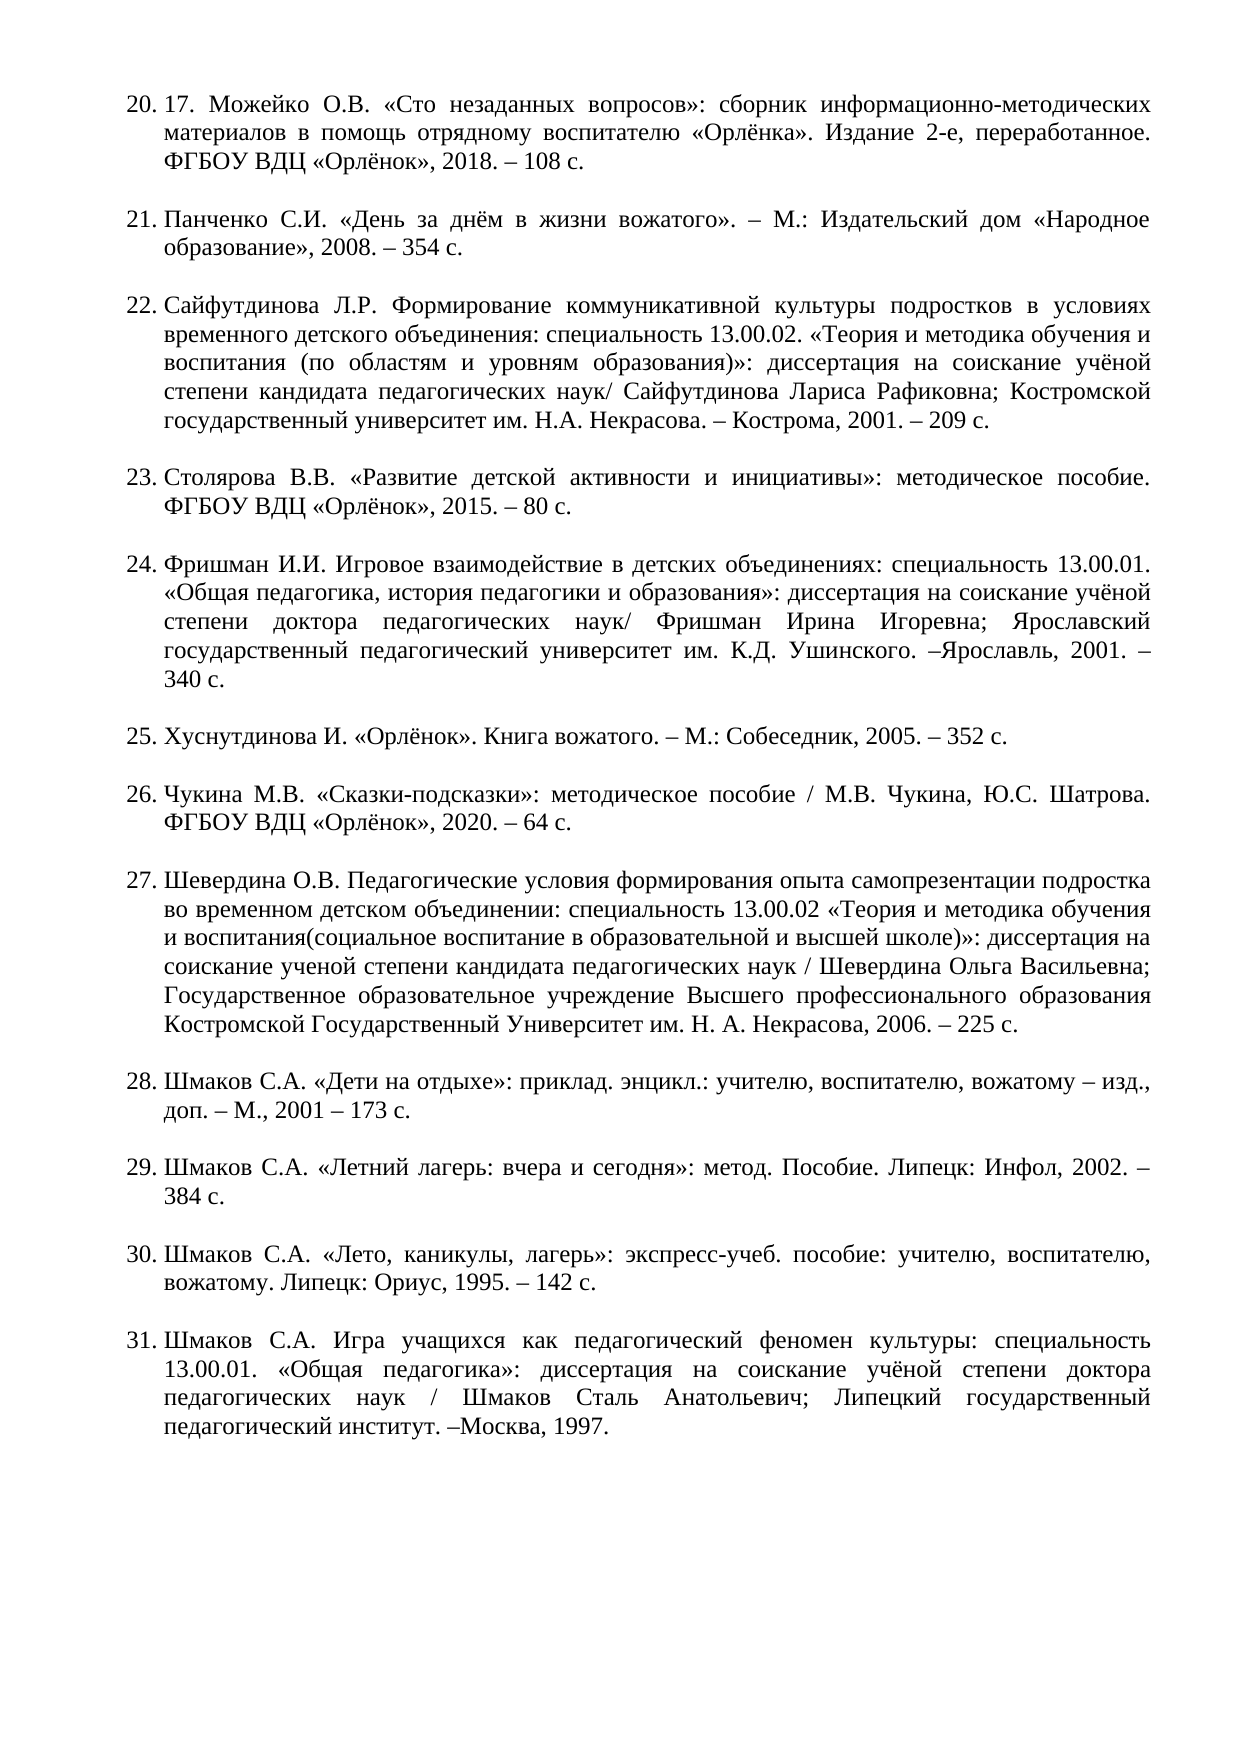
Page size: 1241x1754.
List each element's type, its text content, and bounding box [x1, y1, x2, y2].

list Чукина М.В. «Сказки-подсказки»: методическое пособие / М.В. Чукина, Ю.С. Шатрова. ФГБОУ ВДЦ «Орлёнок», 2020. – 64 с. [126, 779, 1152, 836]
list Шмаков С.А. «Дети на отдыхе»: приклад. энцикл.: учителю, воспитателю, вожатому – изд., доп. – М., 2001 – 173 с. [126, 1066, 1152, 1124]
list Шевердина О.В. Педагогические условия формирования опыта самопрезентации подростка во временном детском объединении: специальность 13.00.02 «Теория и методика обучения и воспитания(социальное воспитание в образовательной и высшей школе)»: диссертация на соискание ученой степени кандидата педагогических наук / Шевердина Ольга Васильевна; Государственное образовательное учреждение Высшего профессионального образования Костромской Государственный Университет им. Н. А. Некрасова, 2006. – 225 с. [126, 865, 1152, 1037]
list Шмаков С.А. Игра учащихся как педагогический феномен культуры: специальность 13.00.01. «Общая педагогика»: диссертация на соискание учёной степени доктора педагогических наук / Шмаков Сталь Анатольевич; Липецкий государственный педагогический институт. –Москва, 1997. [126, 1325, 1152, 1440]
list Столярова В.В. «Развитие детской активности и инициативы»: методическое пособие. ФГБОУ ВДЦ «Орлёнок», 2015. – 80 с. [126, 462, 1152, 520]
list Хуснутдинова И. «Орлёнок». Книга вожатого. – М.: Собеседник, 2005. – 352 с. [126, 721, 1152, 750]
list Панченко С.И. «День за днём в жизни вожатого». – М.: Издательский дом «Народное образование», 2008. – 354 с. [126, 204, 1152, 261]
list Фришман И.И. Игровое взаимодействие в детских объединениях: специальность 13.00.01. «Общая педагогика, история педагогики и образования»: диссертация на соискание учёной степени доктора педагогических наук/ Фришман Ирина Игоревна; Ярославский государственный педагогический университет им. К.Д. Ушинского. –Ярославль, 2001. – 340 с. [126, 549, 1152, 692]
list Шмаков С.А. «Летний лагерь: вчера и сегодня»: метод. Пособие. Липецк: Инфол, 2002. – 384 с. [126, 1152, 1152, 1210]
list Шмаков С.А. «Лето, каникулы, лагерь»: экспресс-учеб. пособие: учителю, воспитателю, вожатому. Липецк: Ориус, 1995. – 142 с. [126, 1239, 1152, 1296]
list 17. Можейко О.В. «Сто незаданных вопросов»: сборник информационно-методических материалов в помощь отрядному воспитателю «Орлёнка». Издание 2-е, переработанное. ФГБОУ ВДЦ «Орлёнок», 2018. – 108 с. [126, 89, 1152, 175]
list Сайфутдинова Л.Р. Формирование коммуникативной культуры подростков в условиях временного детского объединения: специальность 13.00.02. «Теория и методика обучения и воспитания (по областям и уровням образования)»: диссертация на соискание учёной степени кандидата педагогических наук/ Сайфутдинова Лариса Рафиковна; Костромской государственный университет им. Н.А. Некрасова. – Кострома, 2001. – 209 с. [126, 290, 1152, 434]
